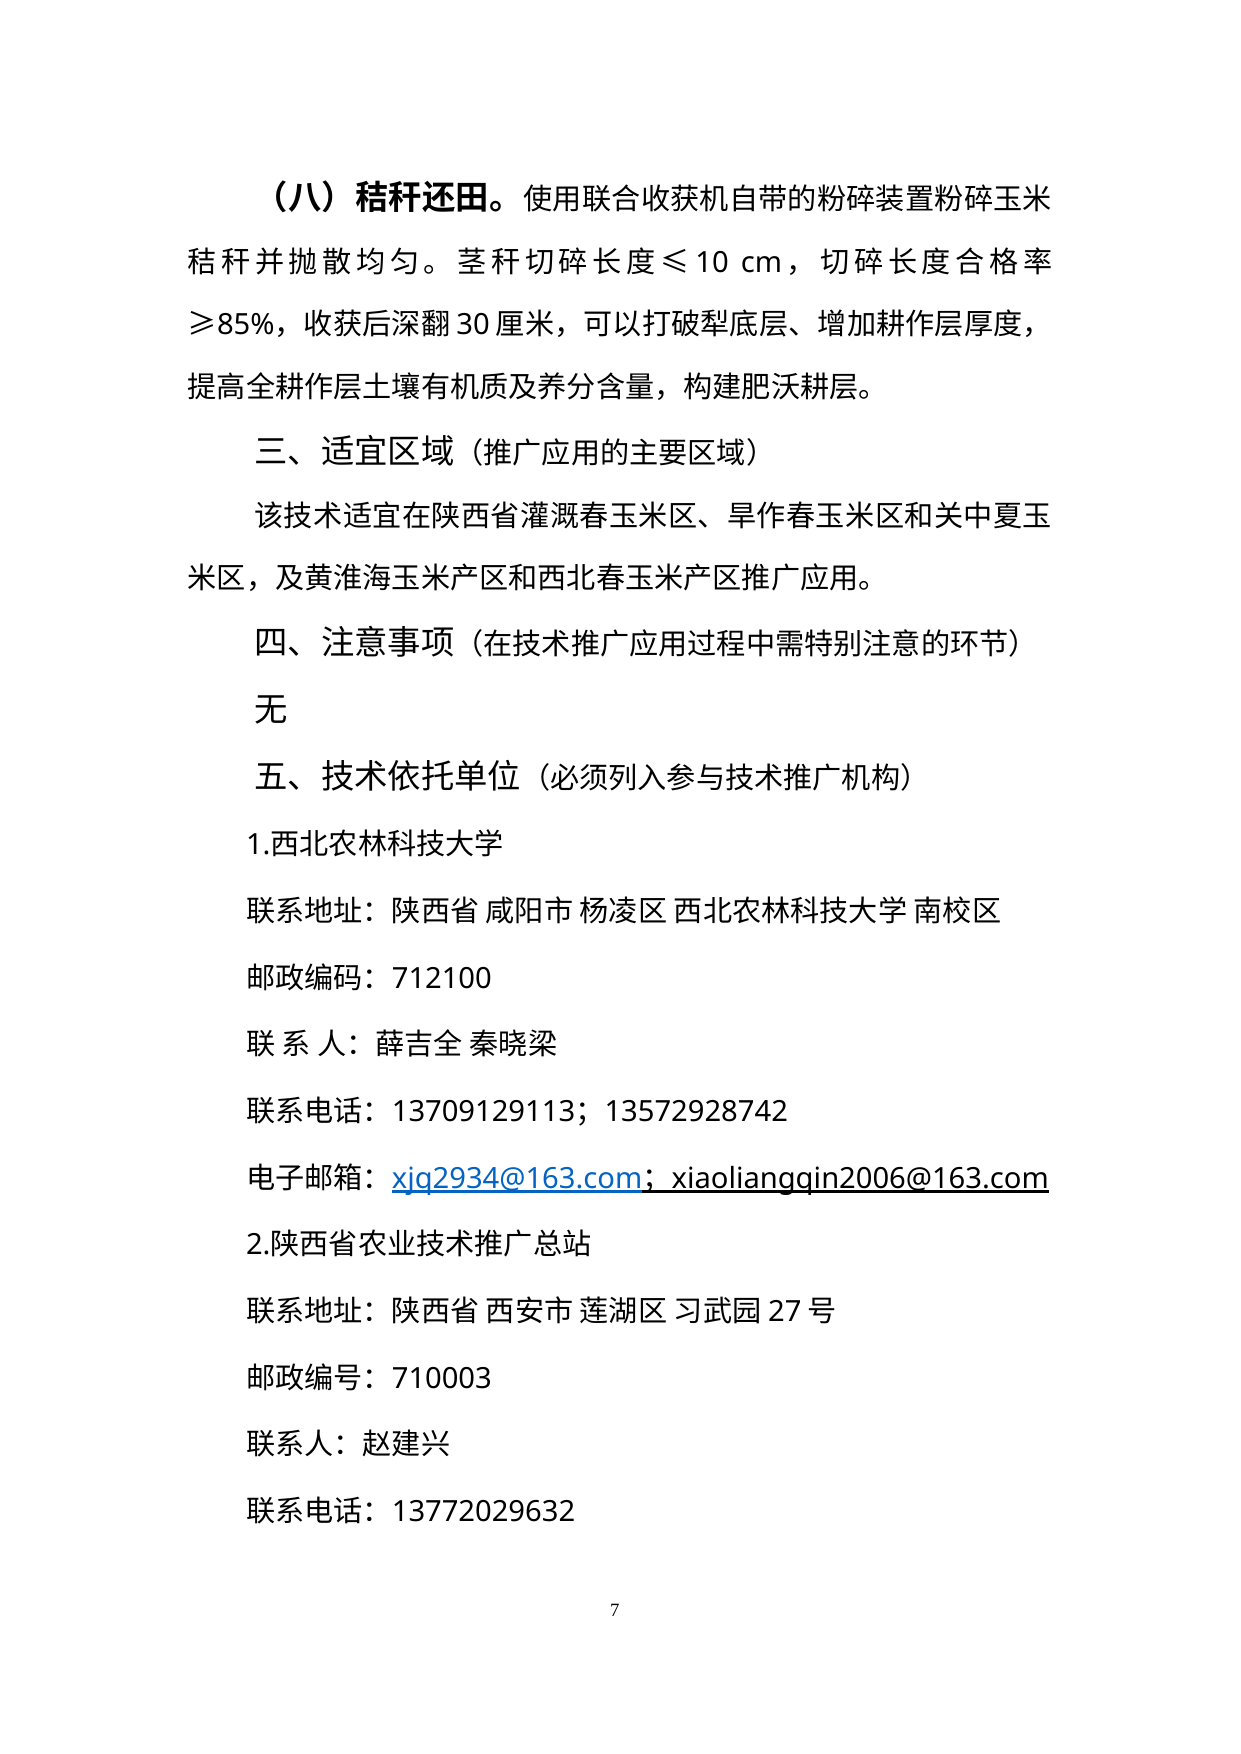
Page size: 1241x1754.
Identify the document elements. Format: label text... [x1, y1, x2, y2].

text 联系人：赵建兴 [187, 1401, 1053, 1468]
text 1.西北农林科技大学 [187, 801, 1053, 868]
text 三、适宜区域（推广应用的主要区域） [187, 410, 1053, 476]
text 无 [187, 668, 1053, 735]
text 电子邮箱：xjq2934@163.com；xiaoliangqin2006@163.com [187, 1135, 1053, 1201]
text 联系电话：13772029632 [187, 1468, 1053, 1535]
text 该技术适宜在陕西省灌溉春玉米区、旱作春玉米区和关中夏玉米区，及黄淮海玉米产区和西北春玉米产区推广应用。 [187, 476, 1053, 601]
text 四、注意事项（在技术推广应用过程中需特别注意的环节） [187, 601, 1053, 668]
text 五、技术依托单位（必须列入参与技术推广机构） [187, 735, 1053, 801]
text 邮政编号：710003 [187, 1335, 1053, 1401]
text （八）秸秆还田。使用联合收获机自带的粉碎装置粉碎玉米秸秆并抛散均匀。茎秆切碎长度≤10 cm，切碎长度合格率≥85%，收获后深翻30厘米，可以打破犁底层、增加耕作层厚度，提高全耕作层土壤有机质及养分含量，构建肥沃耕层。 [187, 160, 1053, 410]
text 联系电话：13709129113；13572928742 [187, 1068, 1053, 1135]
text 联 系 人：薛吉全 秦晓梁 [187, 1001, 1053, 1068]
text 邮政编码：712100 [187, 935, 1053, 1001]
text 2.陕西省农业技术推广总站 [187, 1201, 1053, 1268]
text 联系地址：陕西省 西安市 莲湖区 习武园 27号 [187, 1268, 1053, 1335]
text 联系地址：陕西省 咸阳市 杨凌区 西北农林科技大学 南校区 [187, 868, 1053, 935]
